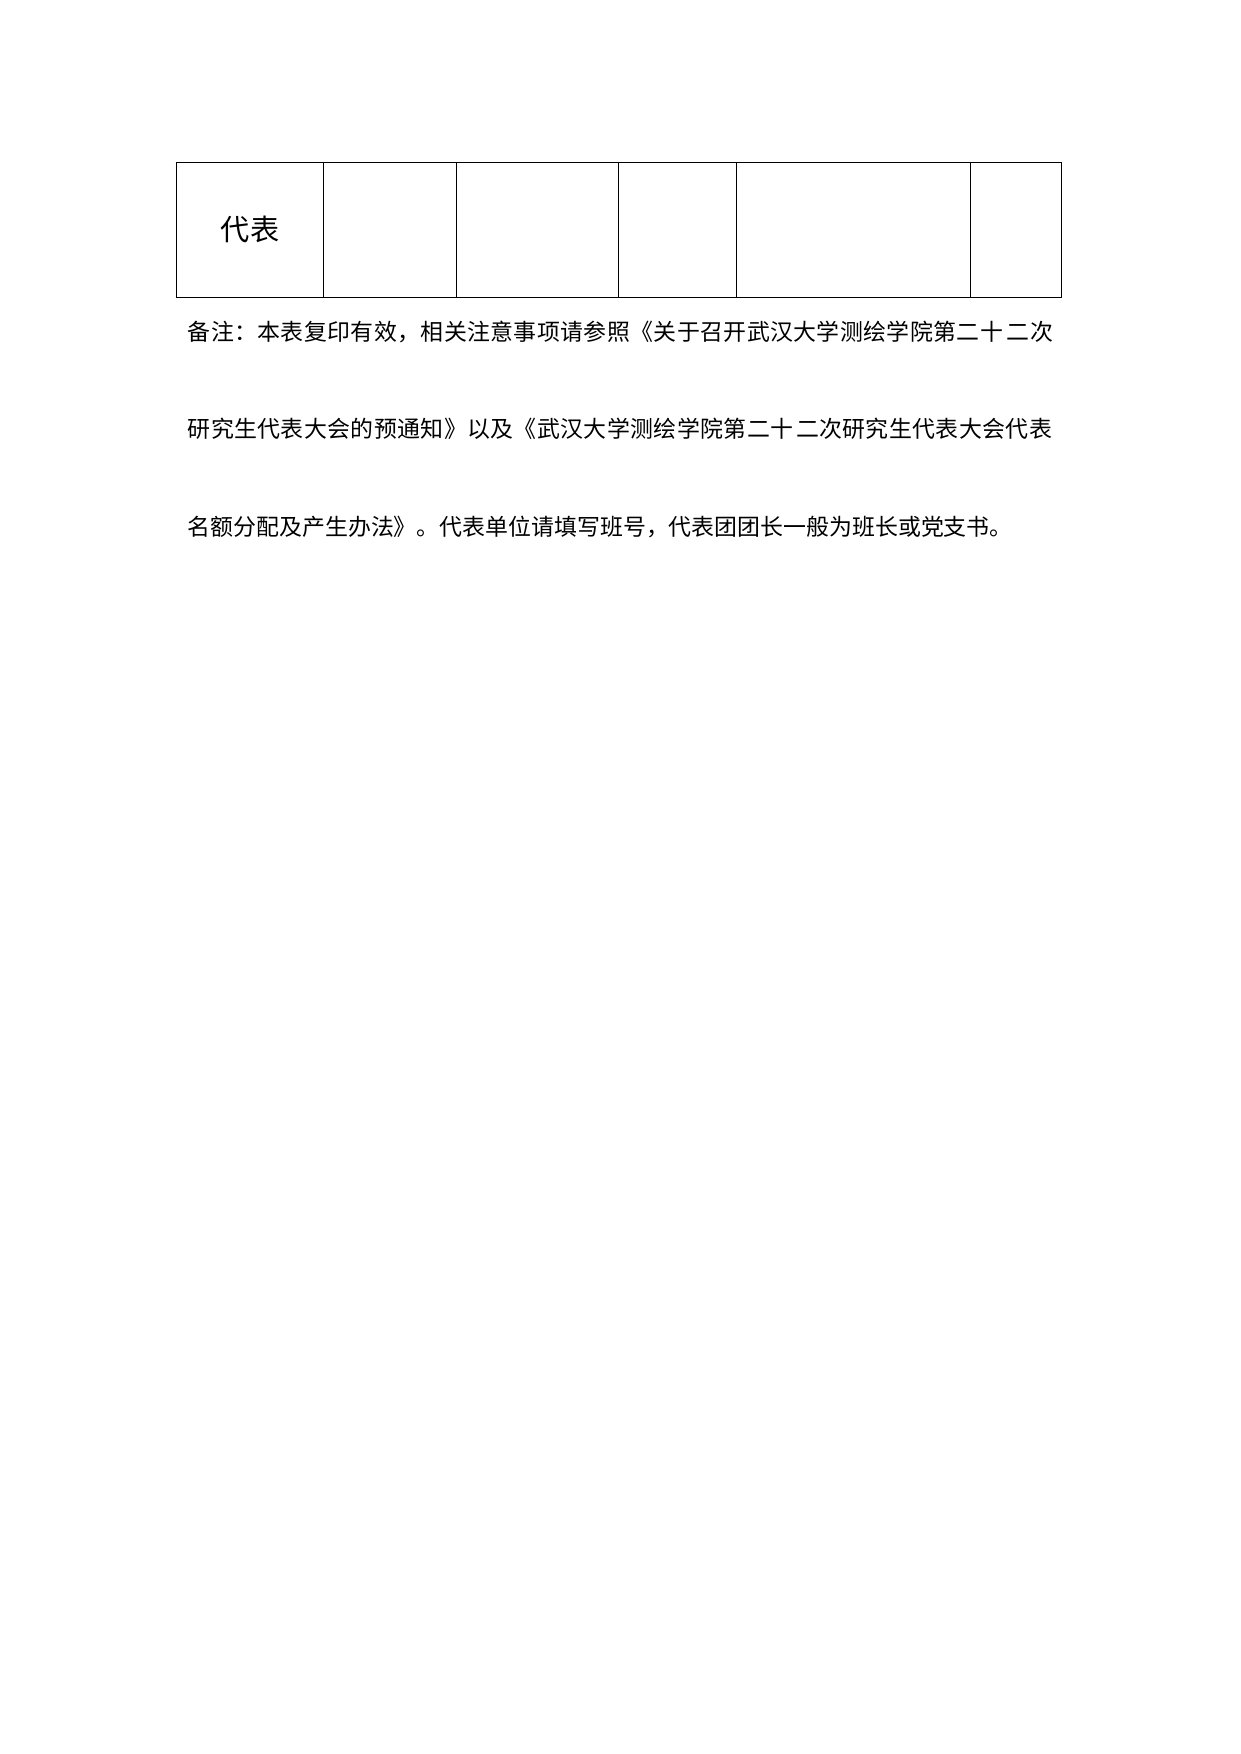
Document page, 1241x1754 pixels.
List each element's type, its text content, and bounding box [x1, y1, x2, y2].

table_cell [971, 163, 1061, 297]
table_cell [737, 163, 970, 297]
table_cell 代表 [177, 163, 323, 297]
text 备注：本表复印有效，相关注意事项请参照《关于召开武汉大学测绘学院第二十二次研究生代表大会的预通知》以及《武汉大学测绘学院第二十二次研究生代表大会代表名额分配及产生办法》。代表单位请填写班号，代表团团长一般为班长或党支书。 [187, 298, 1053, 558]
table_cell [457, 163, 618, 297]
table_cell [324, 163, 456, 297]
table_cell [619, 163, 736, 297]
